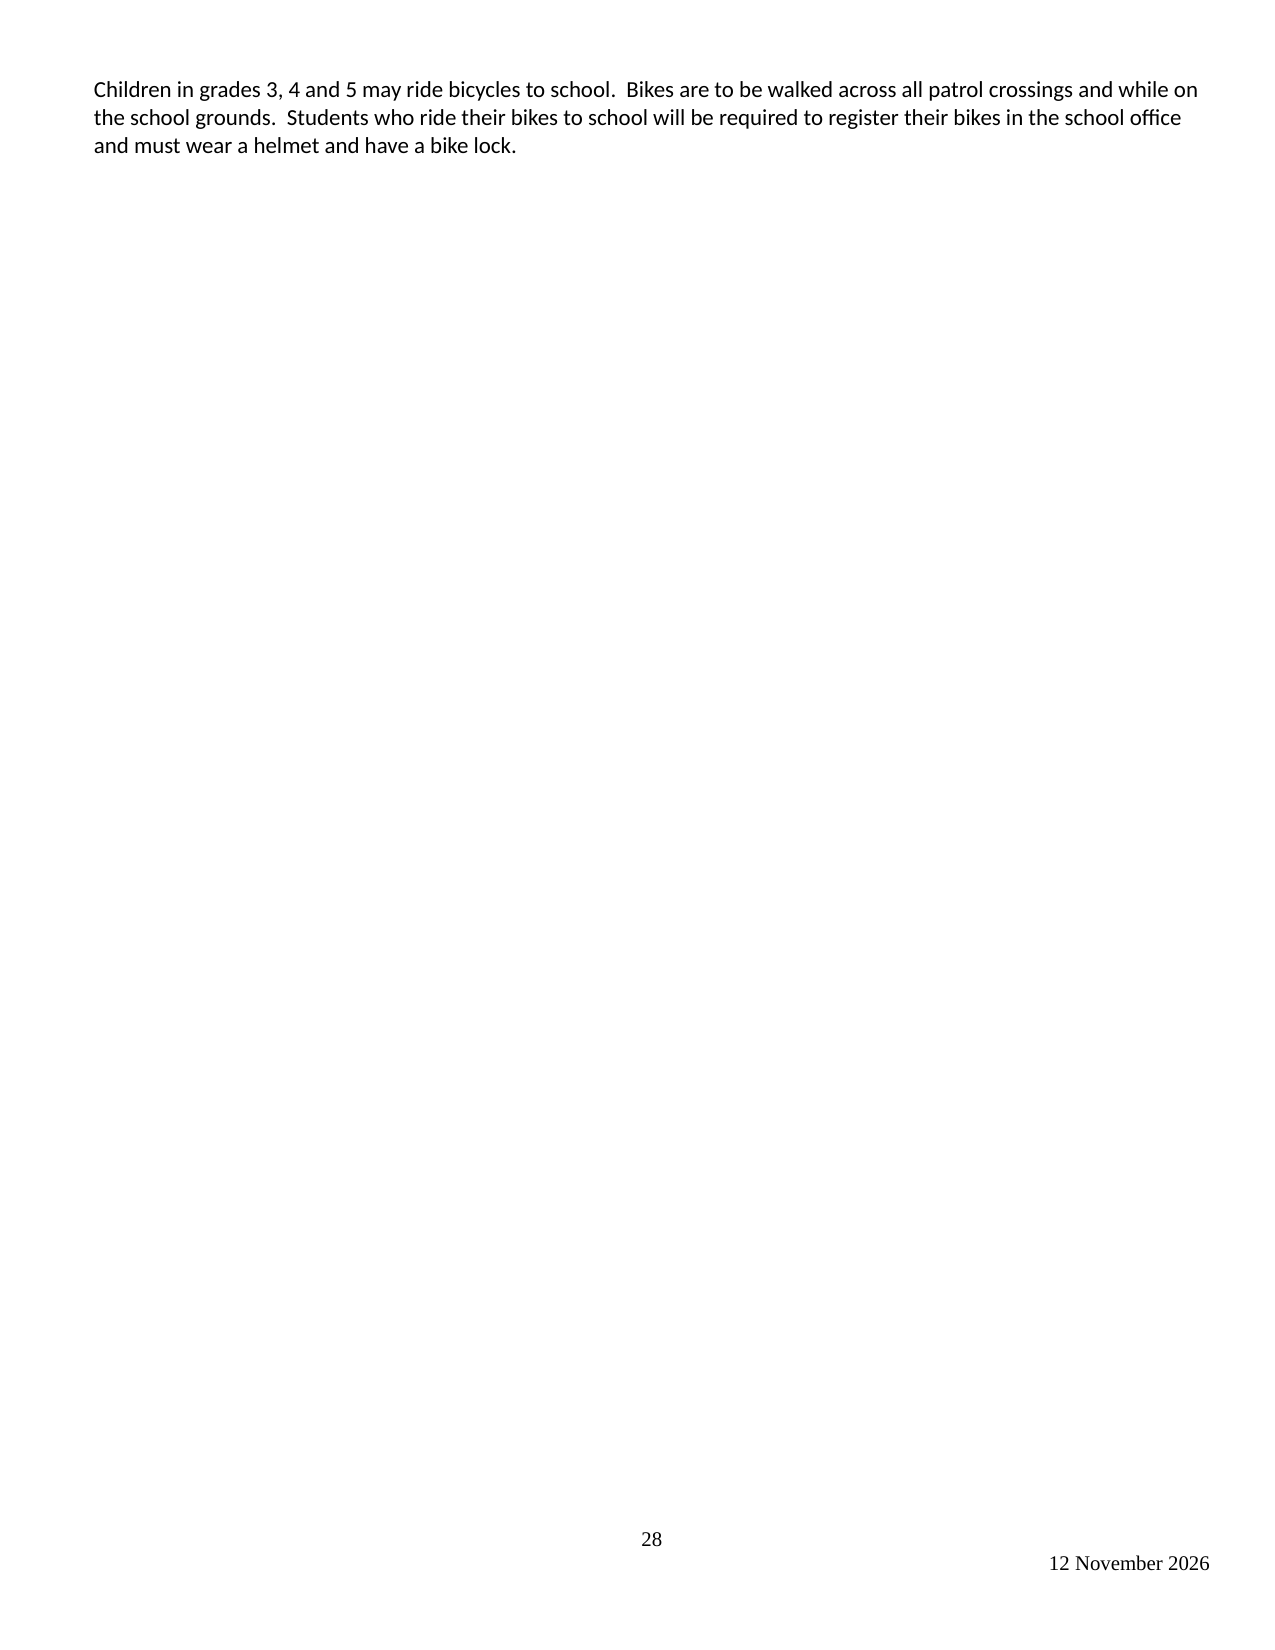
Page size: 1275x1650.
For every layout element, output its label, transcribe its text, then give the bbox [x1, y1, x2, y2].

text Children in grades 3, 4 and 5 may ride bicycles to school. Bikes are to be walked across all patrol crossings and while on the school grounds. Students who ride their bikes to school will be required to register their bikes in the school office and must wear a helmet and have a bike lock. [94, 75, 1209, 159]
